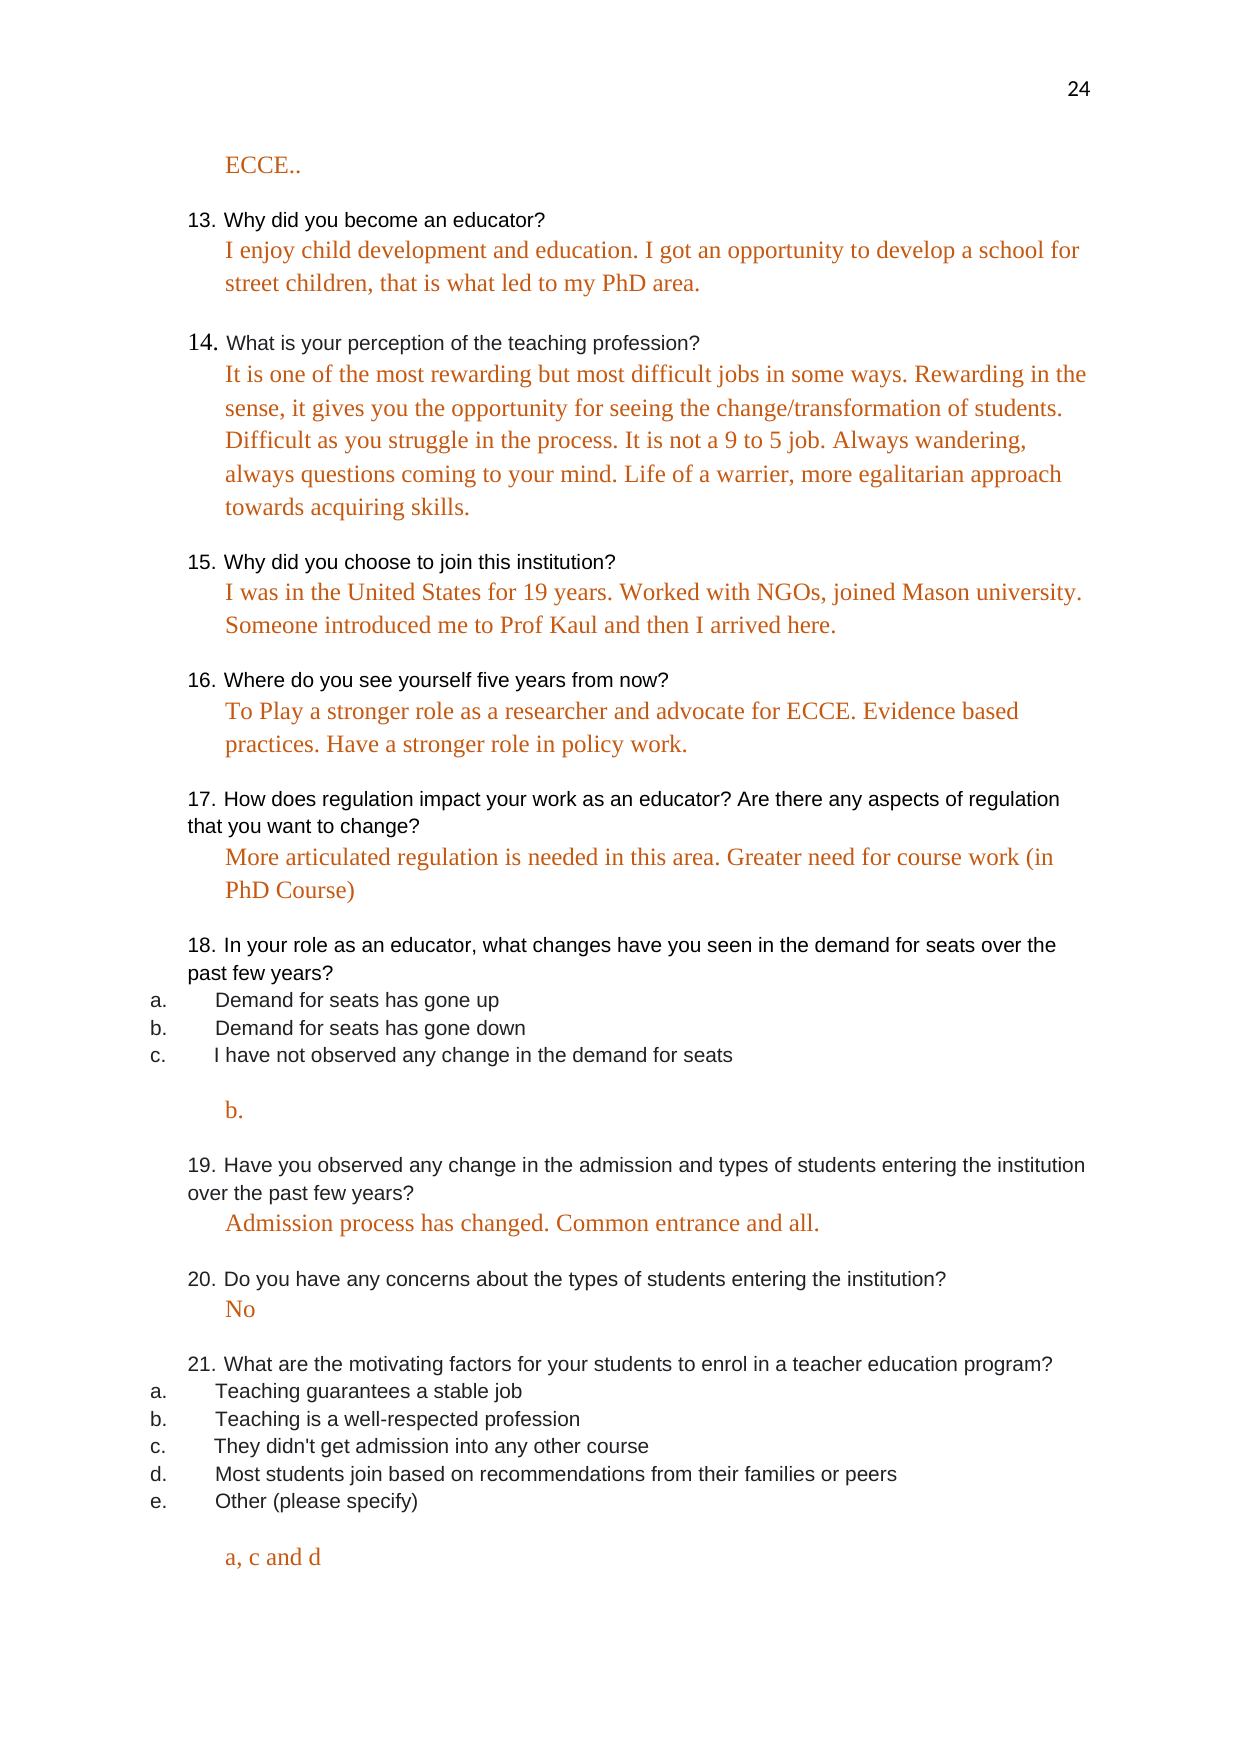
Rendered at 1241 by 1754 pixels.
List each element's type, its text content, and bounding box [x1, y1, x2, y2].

text More articulated regulation is needed in this area. Greater need for course work (in PhD Course) [225, 842, 1090, 903]
text 19. Have you observed any change in the admission and types of students entering the institution over the past few years? [187, 1153, 1090, 1205]
text b. [150, 1095, 1090, 1124]
text 14. What is your perception of the teaching profession? [187, 327, 1090, 355]
text 21. What are the motivating factors for your students to enrol in a teacher education program? [187, 1352, 1090, 1376]
text d. Most students join based on recommendations from their families or peers [150, 1462, 1090, 1486]
text 15. Why did you choose to join this institution? [187, 550, 1090, 574]
text I was in the United States for 19 years. Worked with NGOs, joined Mason university. Someone introduced me to Prof Kaul and then I arrived here. [225, 577, 1090, 639]
text 17. How does regulation impact your work as an educator? Are there any aspects of regulation that you want to change? [187, 787, 1090, 838]
text a. Teaching guarantees a stable job [150, 1379, 1090, 1403]
text c. They didn't get admission into any other course [150, 1434, 1090, 1458]
text No [225, 1294, 1090, 1323]
text e. Other (please specify) [150, 1489, 1090, 1513]
text a. Demand for seats has gone up [150, 988, 1090, 1012]
text 13. Why did you become an educator? [187, 208, 1090, 232]
text b. Demand for seats has gone down [150, 1015, 1090, 1039]
text a, c and d [150, 1542, 1090, 1571]
text b. Teaching is a well-respected profession [150, 1407, 1090, 1431]
text To Play a stronger role as a researcher and advocate for ECCE. Evidence based practices. Have a stronger role in policy work. [225, 696, 1090, 757]
text ECCE.. [225, 150, 1090, 179]
text c. I have not observed any change in the demand for seats [150, 1043, 1090, 1067]
text I enjoy child development and education. I got an opportunity to develop a school for street children, that is what led to my PhD area. [225, 236, 1090, 297]
text 18. In your role as an educator, what changes have you seen in the demand for seats over the past few years? [187, 933, 1090, 984]
text 16. Where do you see yourself five years from now? [187, 668, 1090, 692]
text 20. Do you have any concerns about the types of students entering the institution? [187, 1266, 1090, 1290]
text Admission process has changed. Common entrance and all. [225, 1208, 1090, 1237]
text It is one of the most rewarding but most difficult jobs in some ways. Rewarding in the sense, it gives you the opportunity for seeing the change/transformation of students. Difficult as you struggle in the process. It is not a 9 to 5 job. Always wandering, always questions coming to your mind. Life of a warrier, more egalitarian approach towards acquiring skills. [225, 359, 1090, 520]
